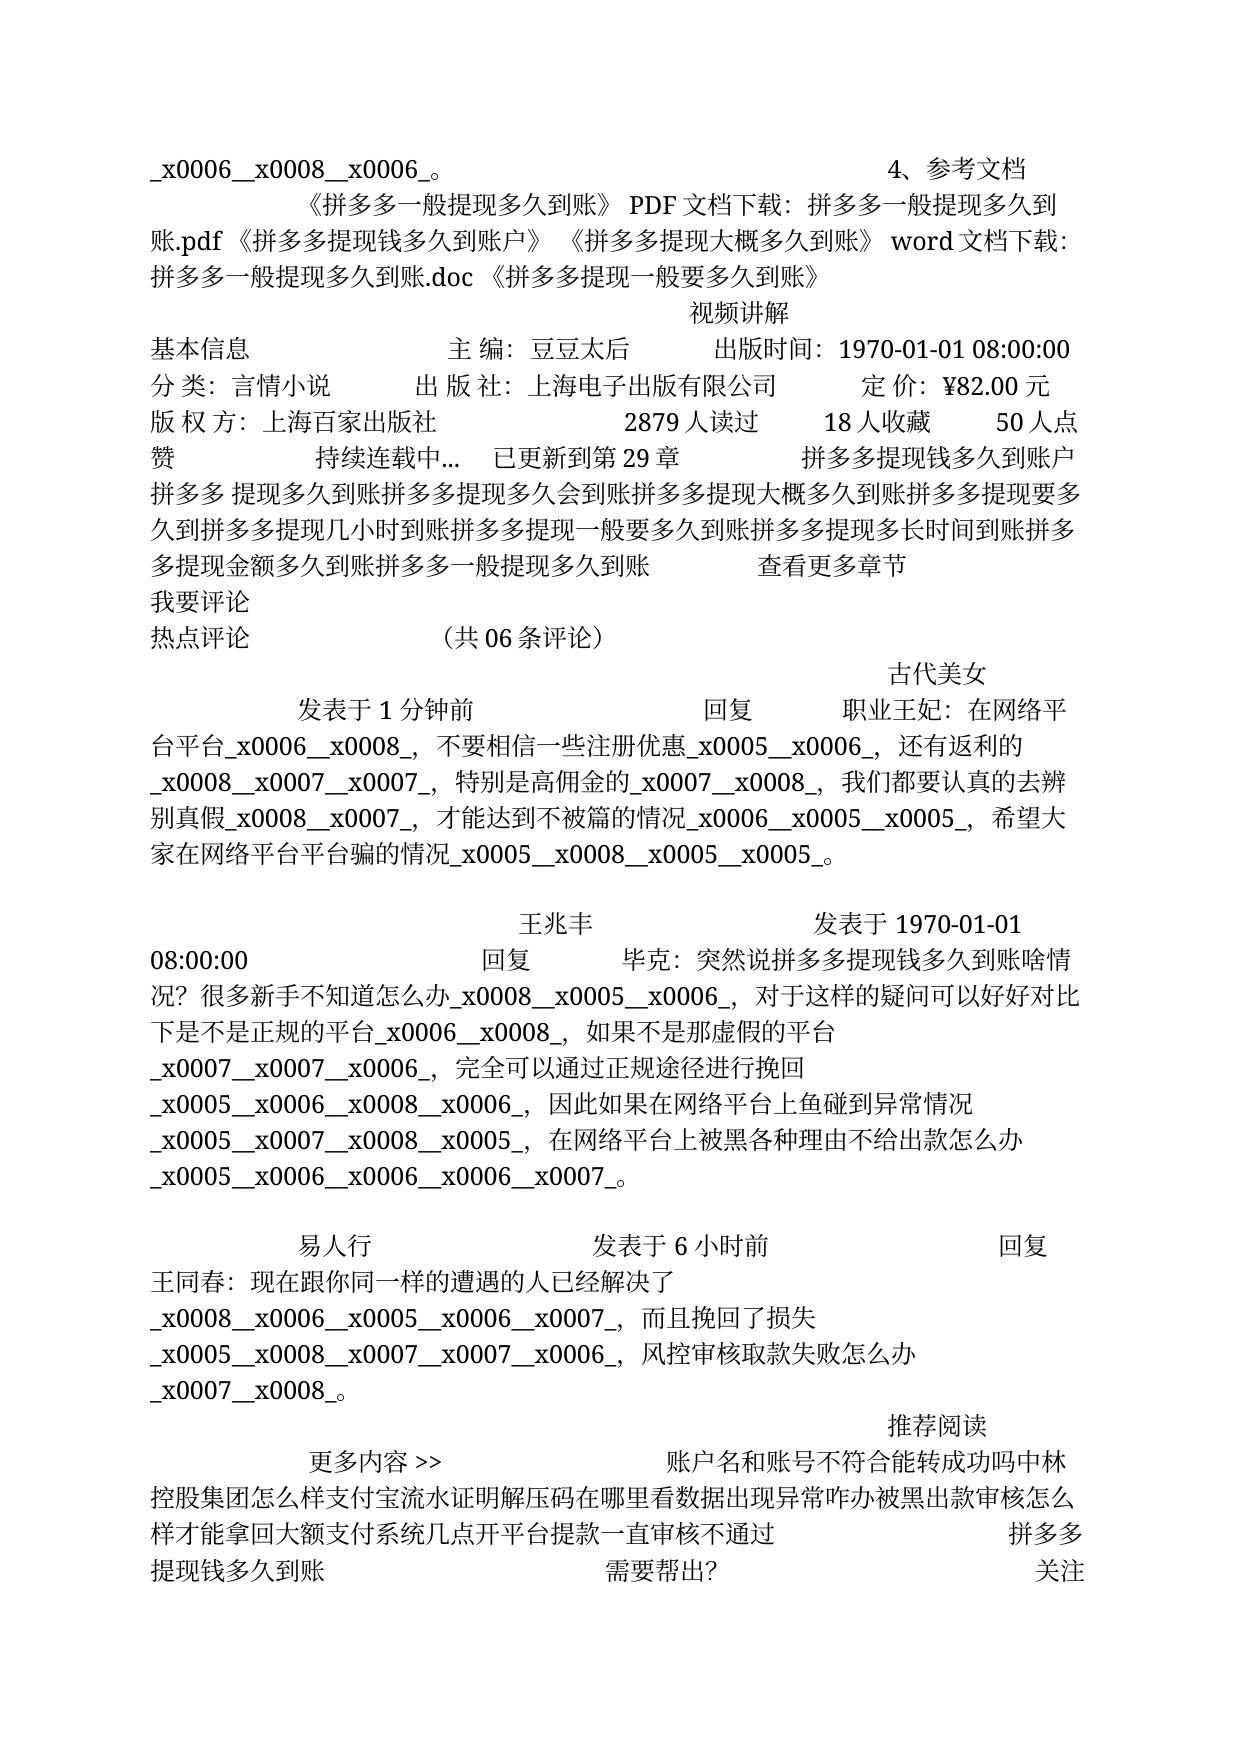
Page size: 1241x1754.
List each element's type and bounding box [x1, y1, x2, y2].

text [150, 150, 1090, 1587]
